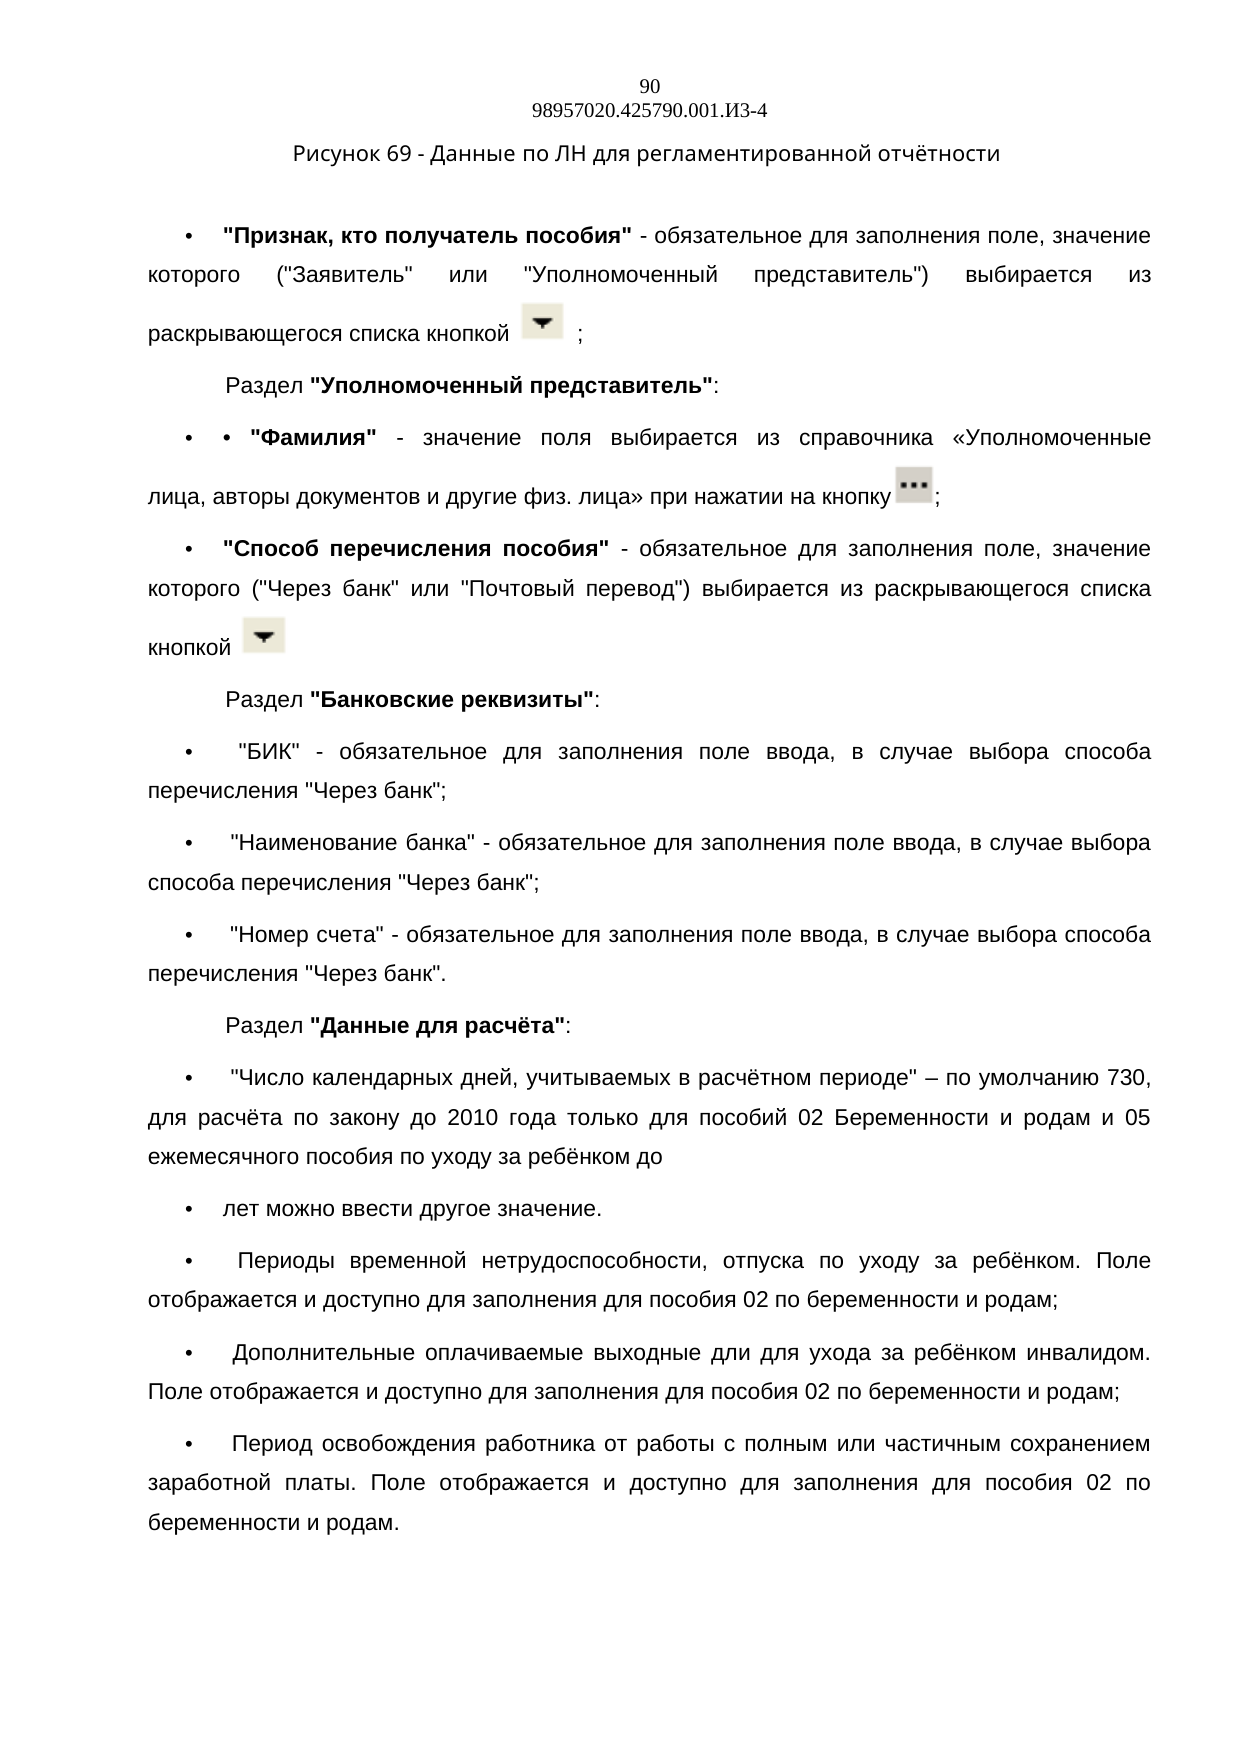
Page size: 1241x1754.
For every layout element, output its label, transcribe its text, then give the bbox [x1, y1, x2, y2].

text "Номер счета" - обязательное для заполнения поле ввода, в случае выбора способа перечисления "Через банк". [148, 921, 1152, 986]
text "Наименование банка" - обязательное для заполнения поле ввода, в случае выбора способа перечисления "Через банк"; [148, 829, 1152, 895]
text "Способ перечисления пособия" - обязательное для заполнения поле, значение которого ("Через банк" или "Почтовый перевод") выбирается из раскрывающегося списка кнопкой [148, 535, 1152, 660]
text Рисунок 69 - Данные по ЛН для регламентированной отчётности [148, 144, 522, 166]
text лет можно ввести другое значение. [148, 1195, 1152, 1221]
text "Признак, кто получатель пособия" - обязательное для заполнения поле, значение которого ("Заявитель" или "Уполномоченный представитель") выбирается из раскрывающегося списка кнопкой ; [148, 222, 1152, 347]
text "Число календарных дней, учитываемых в расчётном периоде" – по умолчанию 730, для расчёта по закону до 2010 года только для пособий 02 Беременности и родам и 05 ежемесячного пособия по уходу за ребёнком до [148, 1064, 1152, 1169]
text Раздел "Банковские реквизиты": [150, 686, 1143, 712]
text "БИК" - обязательное для заполнения поле ввода, в случае выбора способа перечисления "Через банк"; [148, 738, 1152, 803]
text Раздел "Данные для расчёта": [150, 1012, 1143, 1038]
text Периоды временной нетрудоспособности, отпуска по уходу за ребёнком. Поле отображается и доступно для заполнения для пособия 02 по беременности и родам; [148, 1247, 1152, 1313]
text • "Фамилия" - значение поля выбирается из справочника «Уполномоченные лица, авторы документов и другие физ. лица» при нажатии на кнопку; [148, 424, 1152, 510]
text Дополнительные оплачиваемые выходные дли для ухода за ребёнком инвалидом. Поле отображается и доступно для заполнения для пособия 02 по беременности и родам; [148, 1338, 1152, 1404]
text Период освобождения работника от работы с полным или частичным сохранением заработной платы. Поле отображается и доступно для заполнения для пособия 02 по беременности и родам. [148, 1430, 1152, 1535]
text Раздел "Уполномоченный представитель": [150, 372, 1143, 399]
text Рисунок 69 - Данные по ЛН для регламентированной отчётности [588, 144, 1152, 166]
